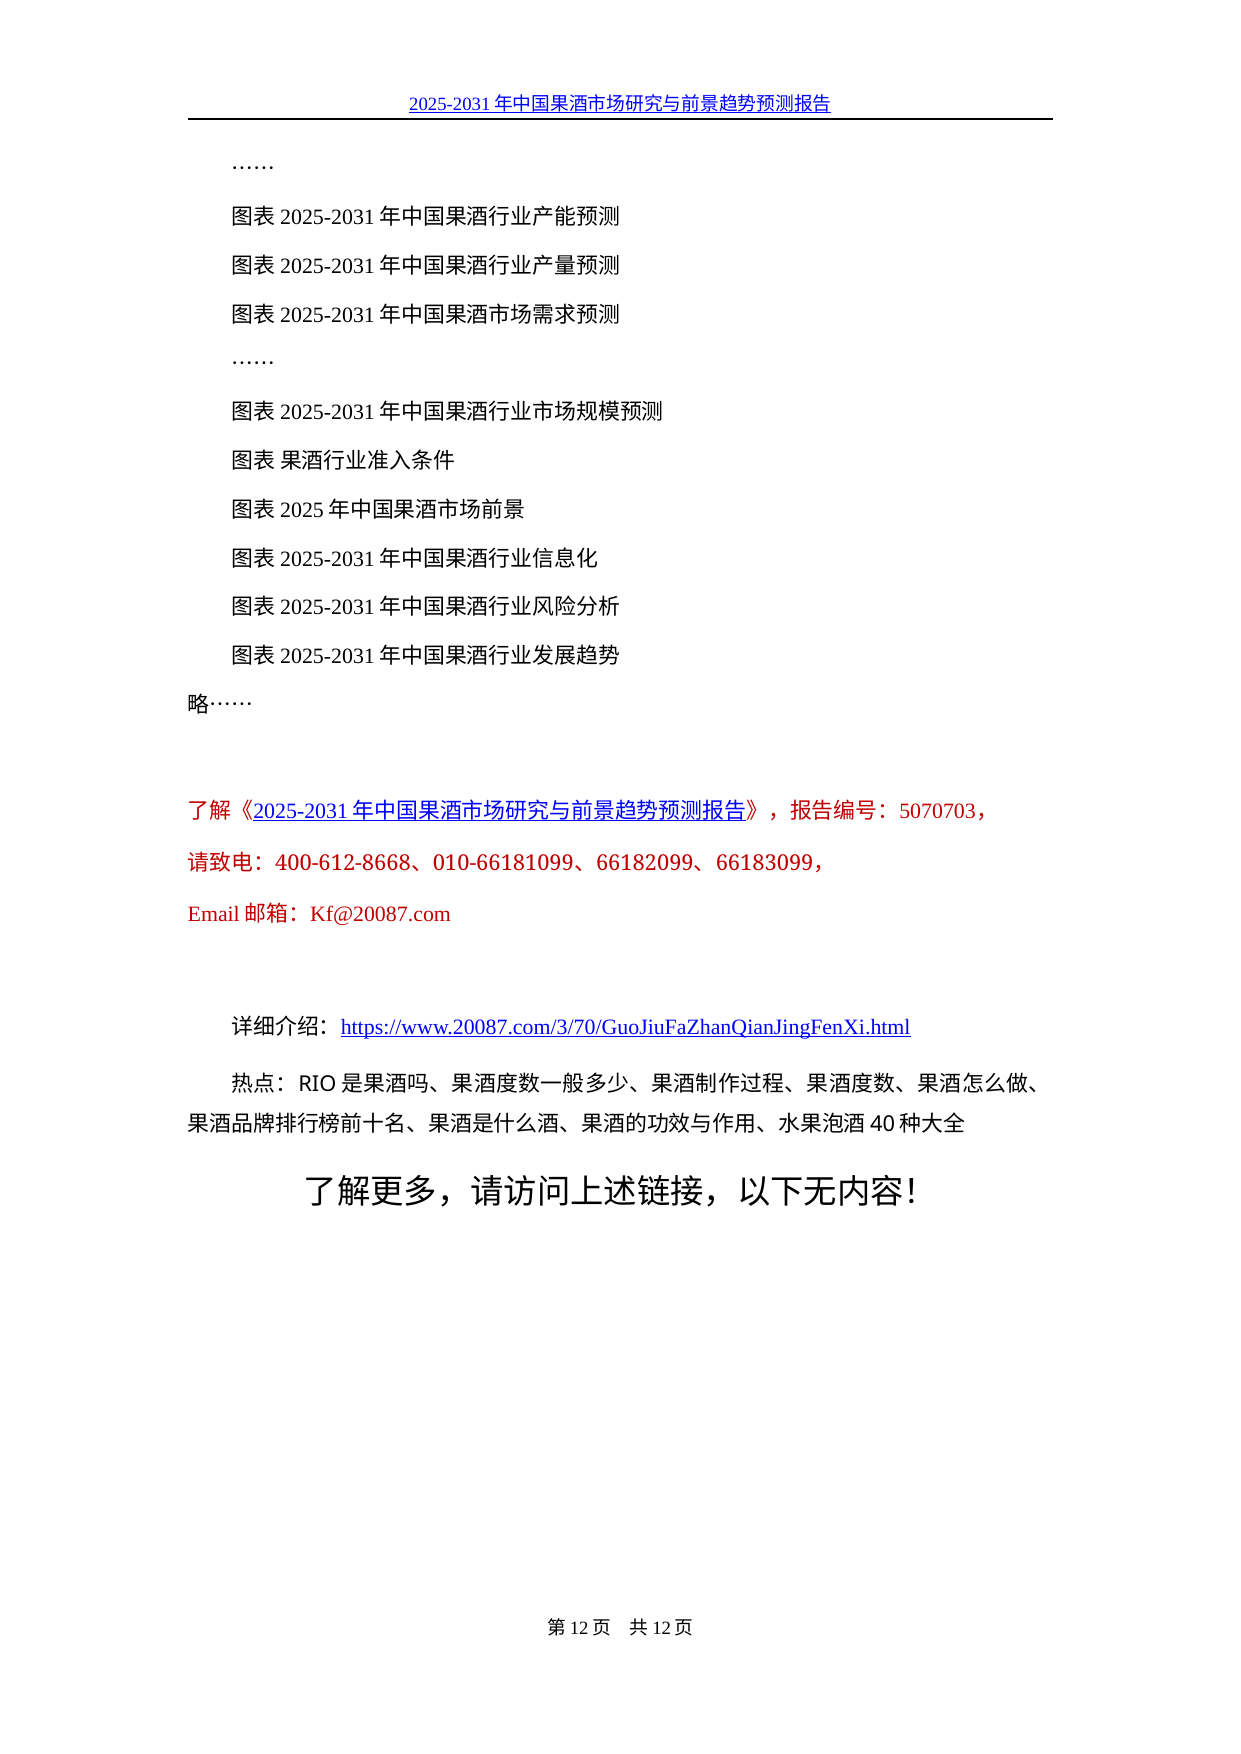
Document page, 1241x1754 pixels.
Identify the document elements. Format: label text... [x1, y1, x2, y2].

text 请致电：400-612-8668、010-66181099、66182099、66183099， [187, 844, 1053, 877]
text Email邮箱：Kf@20087.com [187, 896, 1053, 928]
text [187, 150, 1053, 719]
text 热点：RIO是果酒吗、果酒度数一般多少、果酒制作过程、果酒度数、果酒怎么做、果酒品牌排行榜前十名、果酒是什么酒、果酒的功效与作用、水果泡酒40种大全 [187, 1066, 1053, 1139]
title 了解更多，请访问上述链接，以下无内容！ [187, 1156, 1053, 1221]
text 详细介绍：https://www.20087.com/3/70/GuoJiuFaZhanQianJingFenXi.html [187, 1009, 1053, 1041]
text 了解《2025-2031年中国果酒市场研究与前景趋势预测报告》，报告编号：5070703， [187, 793, 1053, 825]
